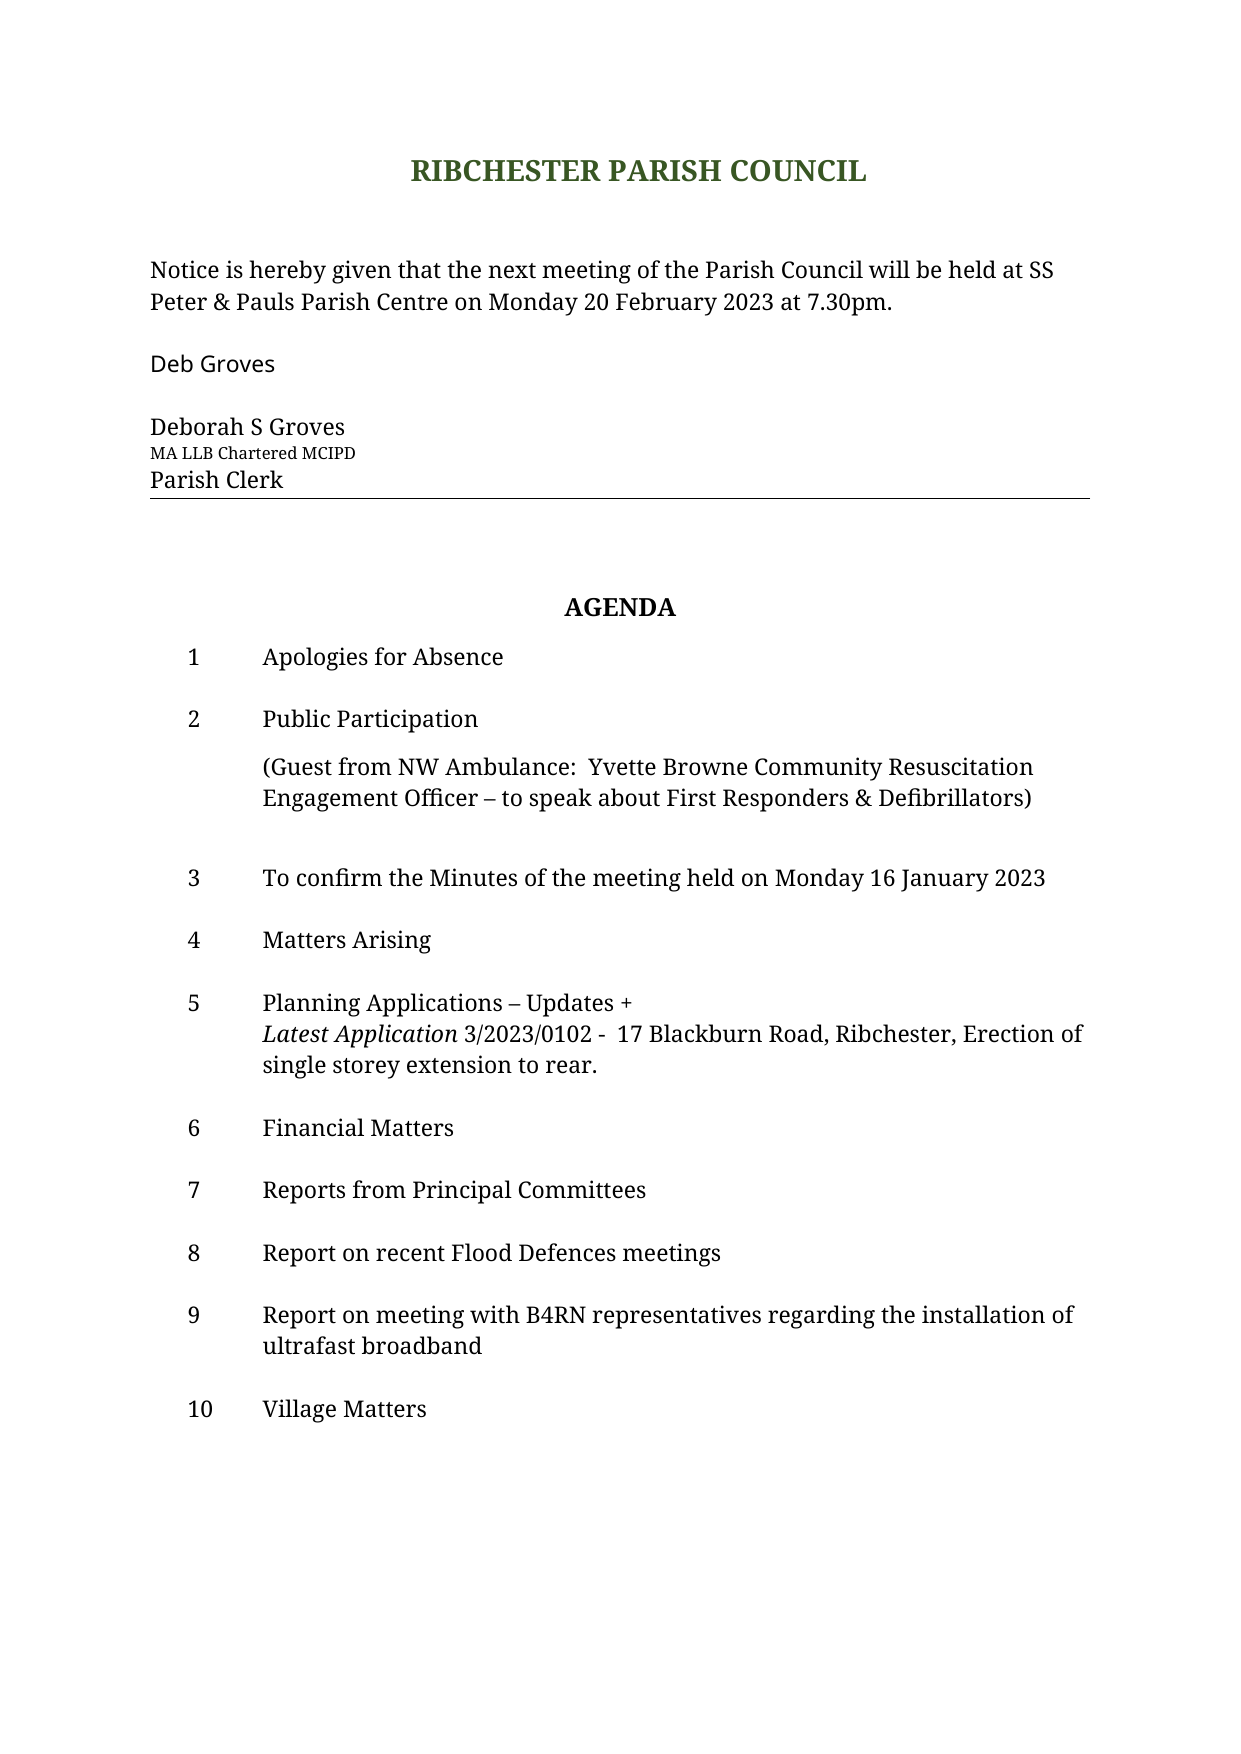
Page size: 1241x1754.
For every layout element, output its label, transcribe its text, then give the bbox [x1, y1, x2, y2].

list Village Matters [187, 1393, 1090, 1424]
list Report on recent Flood Defences meetings [187, 1236, 1090, 1268]
list Reports from Principal Committees [187, 1174, 1090, 1205]
text Parish Clerk [150, 464, 1090, 498]
list Latest Application 3/2023/0102 - 17 Blackburn Road, Ribchester, Erection of single storey extension to rear. [262, 1018, 1090, 1080]
text RIBCHESTER PARISH COUNCIL [187, 150, 1090, 190]
list Public Participation [187, 703, 1090, 734]
text (Guest from NW Ambulance: Yvette Browne Community Resuscitation Engagement Officer – to speak about First Responders & Defibrillators) [262, 751, 1090, 813]
text AGENDA [150, 590, 1090, 624]
list Financial Matters [187, 1111, 1090, 1143]
list Report on meeting with B4RN representatives regarding the installation of ultrafast broadband [187, 1299, 1090, 1361]
text Notice is hereby given that the next meeting of the Parish Council will be held at SS Peter & Pauls Parish Centre on Monday 20 February 2023 at 7.30pm. [150, 254, 1090, 317]
list Apologies for Absence [187, 641, 1090, 672]
text Deborah S Groves [150, 411, 1090, 442]
text MA LLB Chartered MCIPD [150, 442, 1090, 464]
list Planning Applications – Updates + [187, 986, 1090, 1018]
list To confirm the Minutes of the meeting held on Monday 16 January 2023 [187, 861, 1090, 893]
text Deb Groves [150, 348, 1090, 379]
list Matters Arising [187, 924, 1090, 955]
